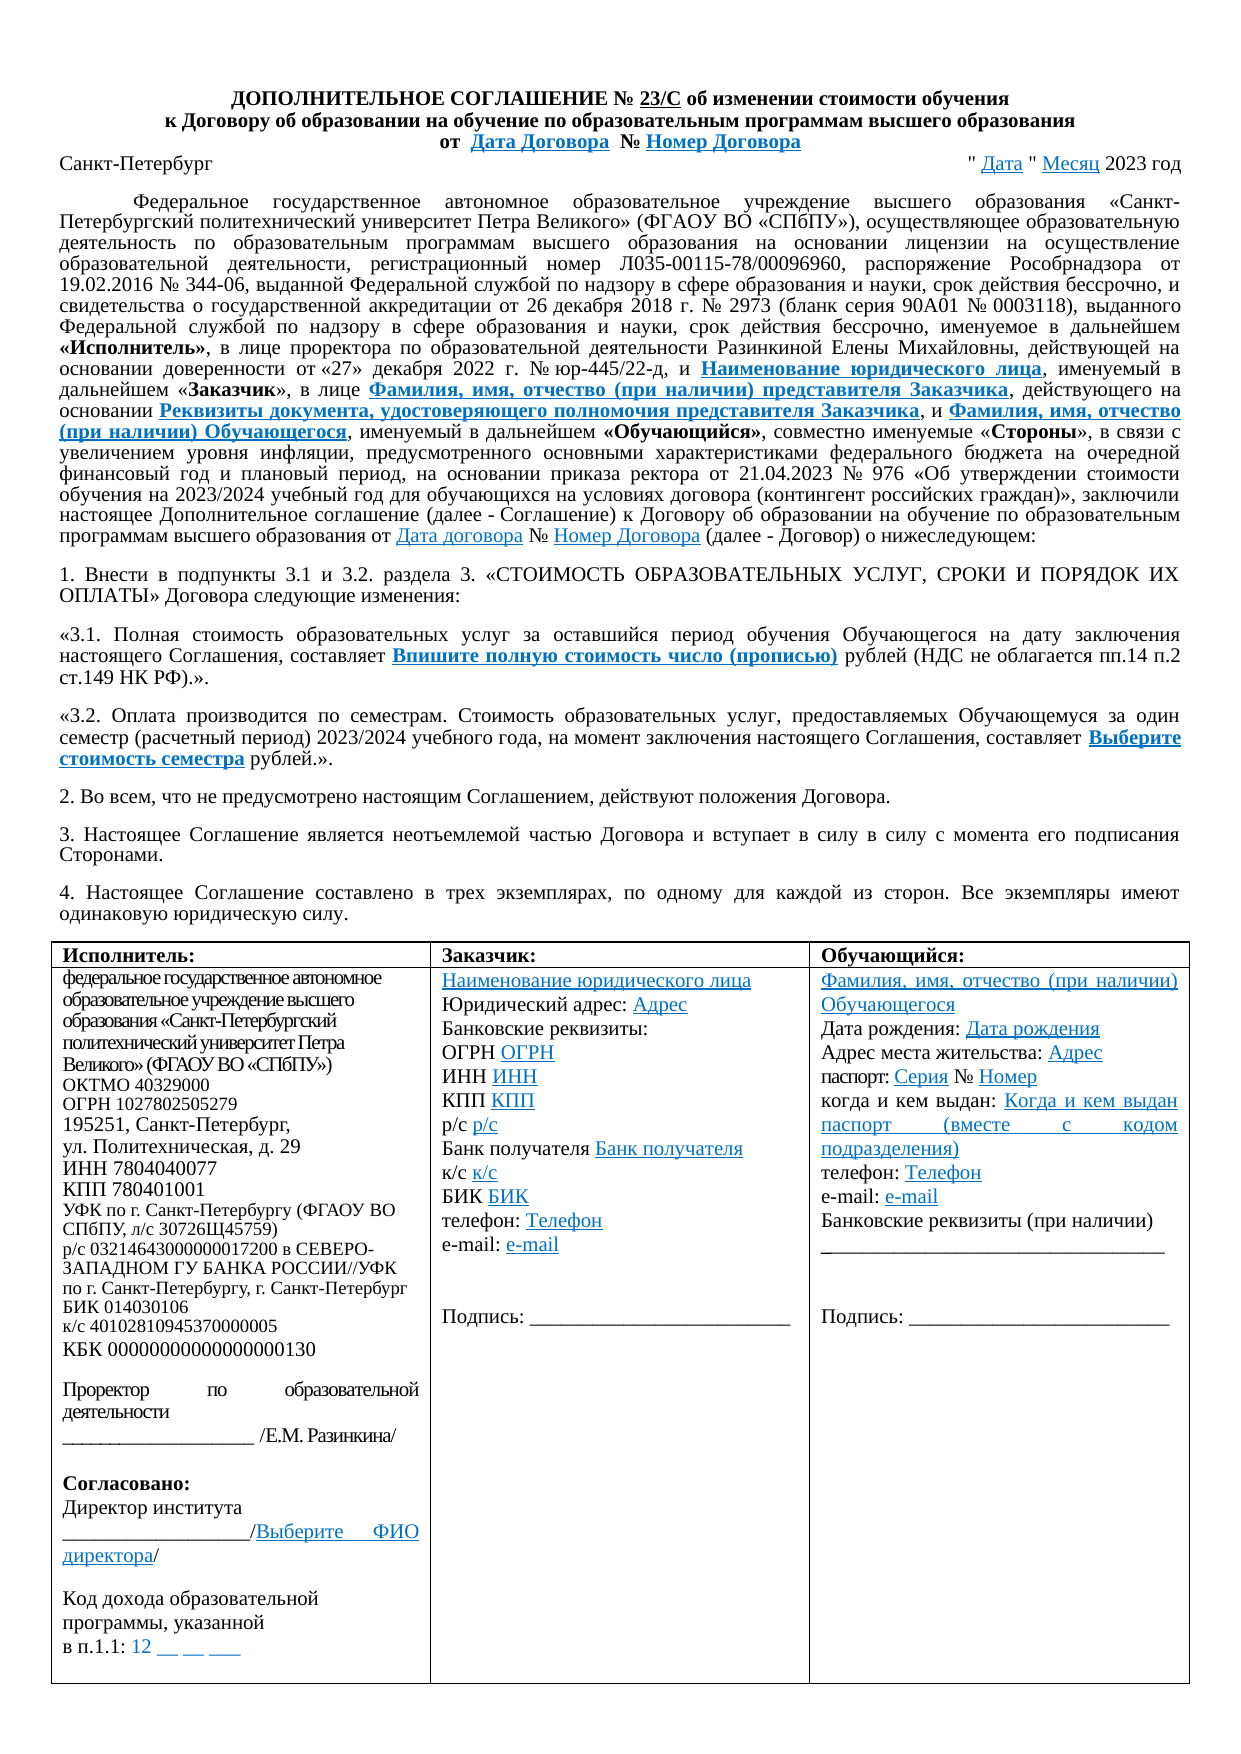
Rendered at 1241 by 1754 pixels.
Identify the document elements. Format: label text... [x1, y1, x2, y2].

text к Договору об образовании на обучение по образовательным программам высшего образования [59, 110, 1181, 132]
table_cell Дата рождения: Адрес места жительства: паспорт: № когда и кем выдан: телефон: e-mail: Банковские реквизиты (при наличии) ________________________________ Подпись: _________________________ [810, 968, 1189, 1682]
text 2. Во всем, что не предусмотрено настоящим Соглашением, действуют положения Договора. [59, 787, 1181, 808]
text «3.1. Полная стоимость образовательных услуг за оставшийся период обучения Обучающегося на дату заключения настоящего Соглашения, составляет рублей (НДС не облагается пп.14 п.2 ст.149 НК РФ).». [59, 624, 1181, 689]
table_cell Юридический адрес: Банковские реквизиты: ОГРН ИНН КПП р/с Банк получателя к/с БИК телефон: e-mail: Подпись: _________________________ [431, 968, 809, 1682]
table_cell федеральное государственное автономное образовательное учреждение высшего образования «Санкт-Петербургский политехнический университет Петра Великого» (ФГАОУ ВО «СПбПУ») ОКТМО 40329000 ОГРН 1027802505279 195251, Санкт-Петербург, ул. Политехническая, д. 29 ИНН 7804040077 КПП 780401001 УФК по г. Санкт-Петербургу (ФГАОУ ВО СПбПУ, л/с 30726Щ45759) р/с 03214643000000017200 в СЕВЕРО-ЗАПАДНОМ ГУ БАНКА РОССИИ//УФК по г. Санкт-Петербургу, г. Санкт-Петербург БИК 014030106 к/с 40102810945370000005 КБК 00000000000000000130 Проректор по образовательной деятельности ___________________ /Е.М. Разинкина/ Согласовано: Директор института __________________// Код дохода образовательной программы, указанной в п.1.1: [52, 968, 430, 1682]
text 1. Внести в подпункты 3.1 и 3.2. раздела 3. «СТОИМОСТЬ ОБРАЗОВАТЕЛЬНЫХ УСЛУГ, СРОКИ И ПОРЯДОК ИХ ОПЛАТЫ» Договора следующие изменения: [59, 564, 1181, 607]
text от № [59, 132, 1181, 153]
text 4. Настоящее Соглашение составлено в трех экземплярах, по одному для каждой из сторон. Все экземпляры имеют одинаковую юридическую силу. [59, 883, 1181, 925]
text «3.2. Оплата производится по семестрам. Стоимость образовательных услуг, предоставляемых Обучающемуся за один семестр (расчетный период) 2023/2024 учебного года, на момент заключения настоящего Соглашения, составляет рублей.». [59, 706, 1181, 770]
text Санкт-Петербург " " 2023 год [59, 153, 1181, 175]
text ДОПОЛНИТЕЛЬНОЕ СОГЛАШЕНИЕ № 23/С об изменении стоимости обучения [59, 89, 1181, 110]
text Федеральное государственное автономное образовательное учреждение высшего образования «Санкт-Петербургский политехнический университет Петра Великого» (ФГАОУ ВО «СПбПУ»), осуществляющее образовательную деятельность по образовательным программам высшего образования на основании лицензии на осуществление образовательной деятельности, регистрационный номер Л035-00115-78/00096960, распоряжение Рособрнадзора от 19.02.2016 № 344-06, выданной Федеральной службой по надзору в сфере образования и науки, срок действия бессрочно, и свидетельства о государственной аккредитации от 26 декабря 2018 г. № 2973 (бланк серия 90А01 № 0003118), выданного Федеральной службой по надзору в сфере образования и науки, срок действия бессрочно, именуемое в дальнейшем «Исполнитель», в лице проректора по образовательной деятельности Разинкиной Елены Михайловны, действующей на основании доверенности от «27» декабря 2022 г. № юр-445/22-д, и , именуемый в дальнейшем «Заказчик», в лице , действующего на основании , и , именуемый в дальнейшем «Обучающийся», совместно именуемые «Стороны», в связи с увеличением уровня инфляции, предусмотренного основными характеристиками федерального бюджета на очередной финансовый год и плановый период, на основании приказа ректора от 21.04.2023 № 976 «Об утверждении стоимости обучения на 2023/2024 учебный год для обучающихся на условиях договора (контингент российских граждан)», заключили настоящее Дополнительное соглашение (далее - Соглашение) к Договору об образовании на обучение по образовательным программам высшего образования от № (далее - Договор) о нижеследующем: [59, 192, 1181, 547]
table_header Обучающийся: [810, 943, 1189, 967]
table_header Заказчик: [431, 943, 809, 967]
text 3. Настоящее Соглашение является неотъемлемой частью Договора и вступает в силу в силу с момента его подписания Сторонами. [59, 824, 1181, 866]
table_header Исполнитель: [52, 943, 430, 967]
